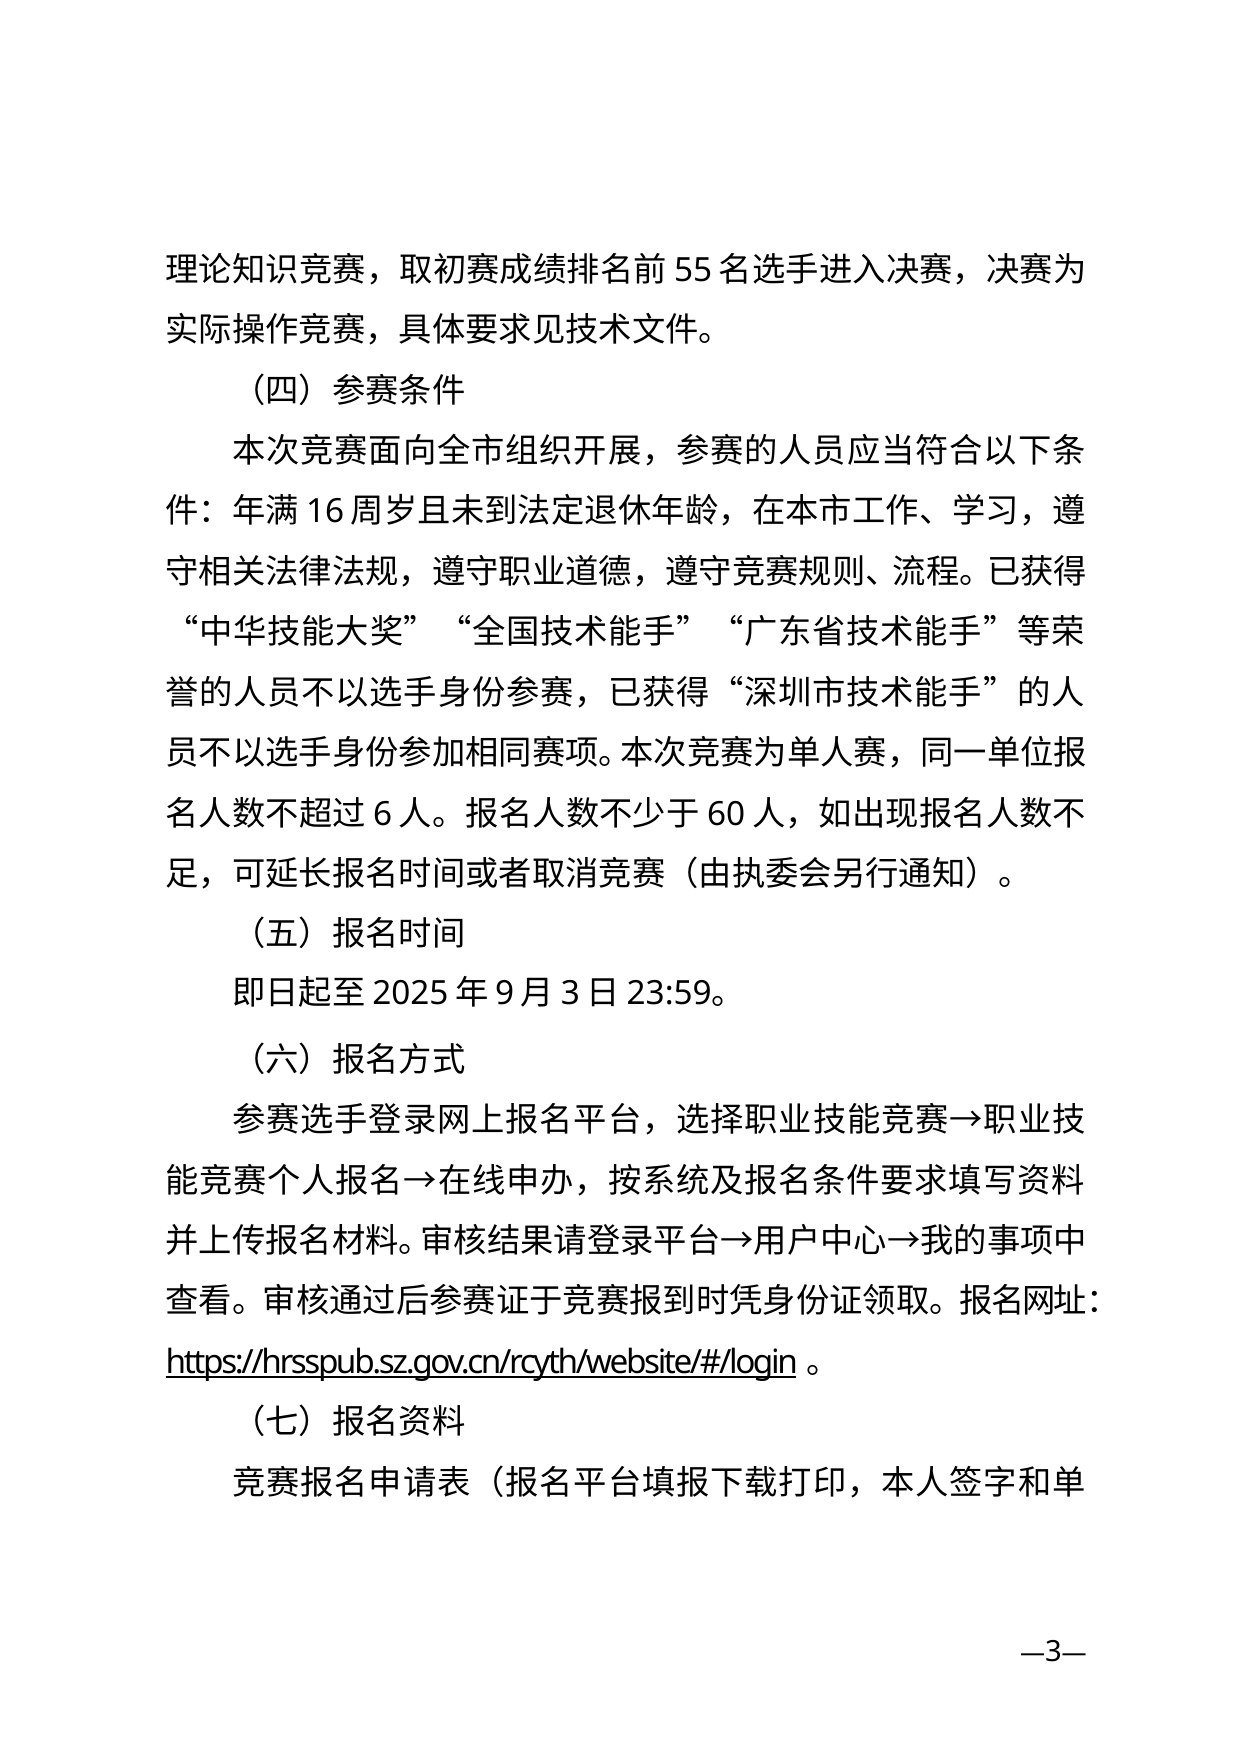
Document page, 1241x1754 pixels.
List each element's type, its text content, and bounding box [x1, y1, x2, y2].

text 即日起至2025年9月3日23:59。 [165, 1018, 1087, 1083]
list （六）报名方式 [165, 1083, 1087, 1144]
text 本次竞赛面向全市组织开展，参赛的人员应当符合以下条件：年满16周岁且未到法定退休年龄，在本市工作、学习，遵守相关法律法规，遵守职业道德，遵守竞赛规则、流程。已获得“中华技能大奖”“全国技术能手”“广东省技术能手”等荣誉的人员不以选手身份参赛，已获得“深圳市技术能手”的人员不以选手身份参加相同赛项。本次竞赛为单人赛，同一单位报名人数不超过6人。报名人数不少于60人，如出现报名人数不足，可延长报名时间或者取消竞赛（由执委会另行通知）。 [165, 414, 1087, 958]
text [165, 233, 1087, 354]
list （七）报名资料 [165, 1446, 1087, 1506]
list （四）参赛条件 [165, 354, 1087, 414]
list （五）报名时间 [165, 958, 1087, 1018]
text 参赛选手登录网上报名平台，选择职业技能竞赛→职业技能竞赛个人报名→在线申办，按系统及报名条件要求填写资料并上传报名材料。审核结果请登录平台→用户中心→我的事项中查看。审核通过后参赛证于竞赛报到时凭身份证领取。报名网址：https://hrsspub.sz.gov.cn/rcyth/website/#/login 。 [165, 1144, 1087, 1446]
